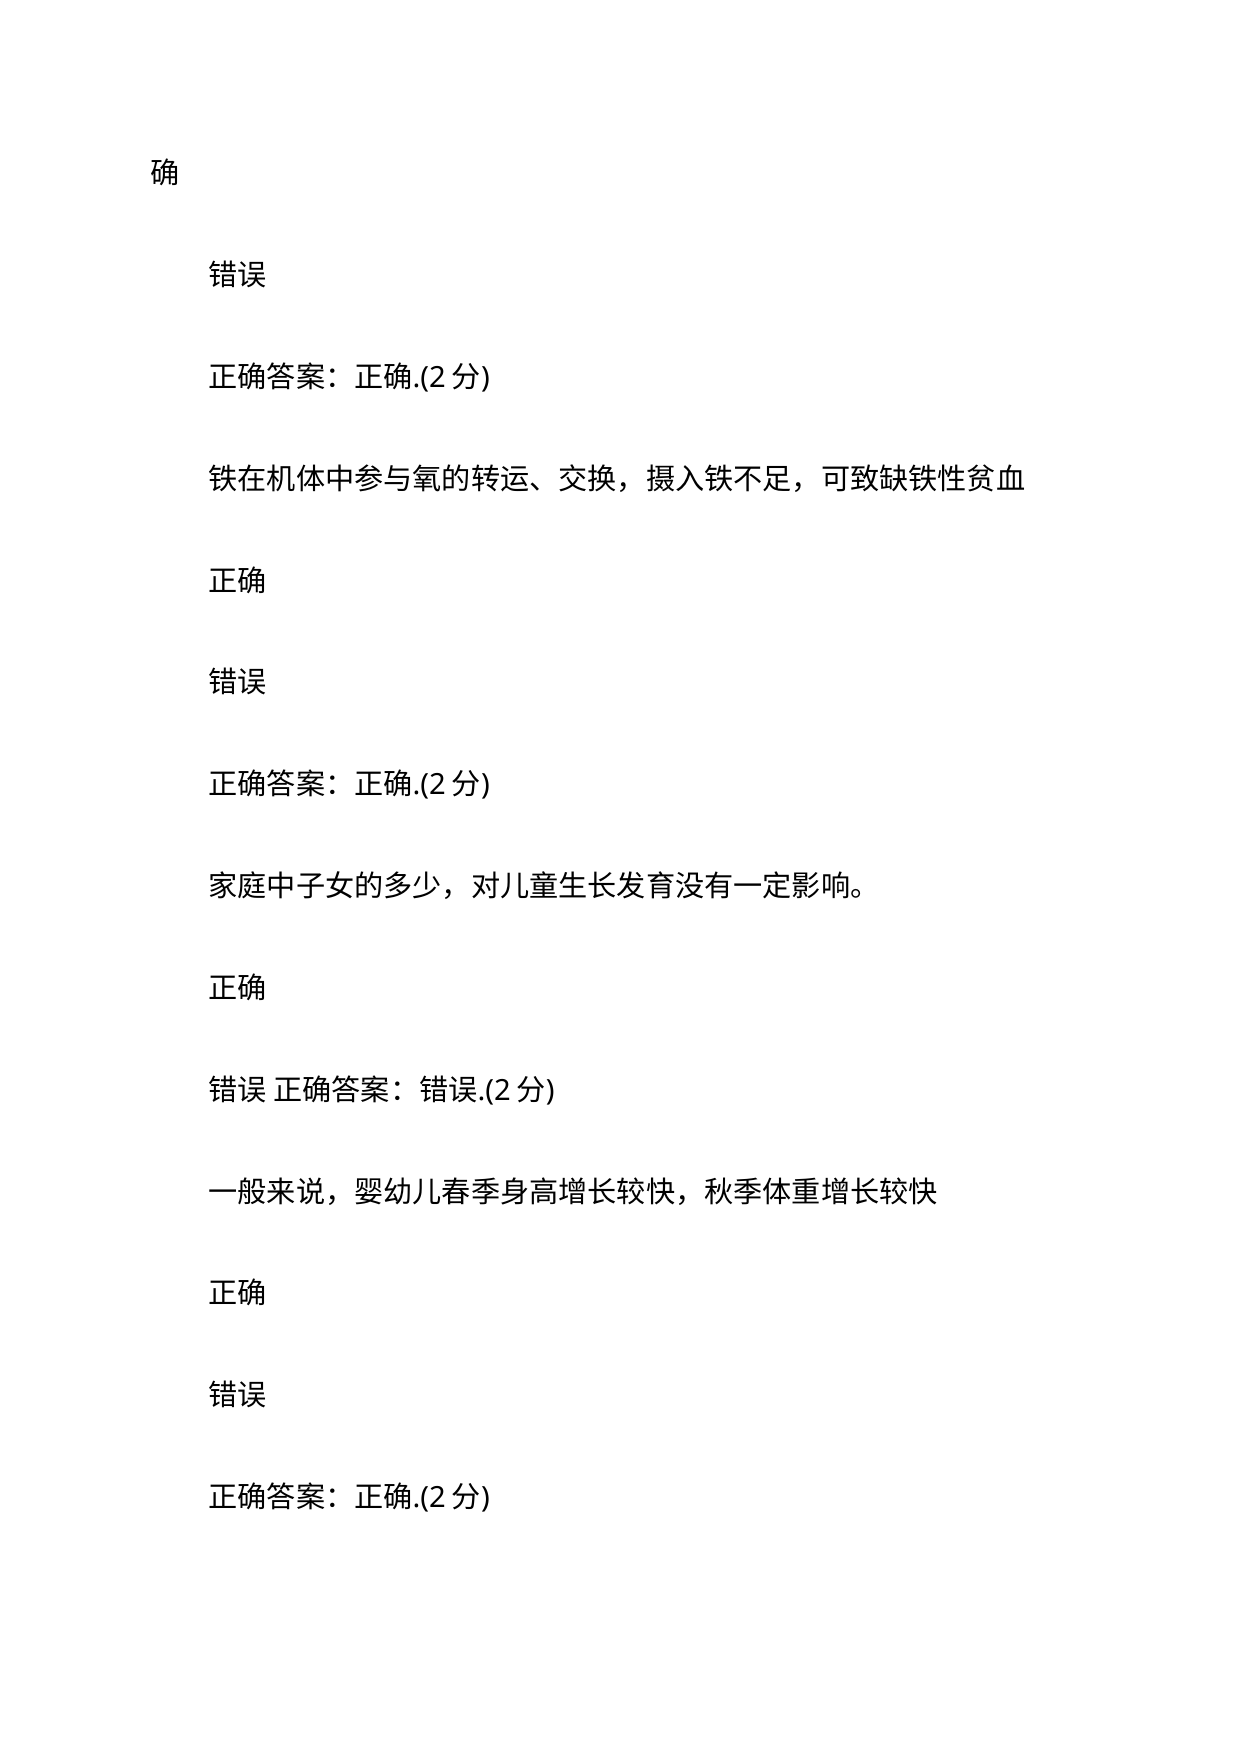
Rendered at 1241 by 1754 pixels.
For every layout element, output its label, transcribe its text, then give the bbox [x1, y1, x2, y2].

text 正确答案：正确.(2分) [150, 1474, 1090, 1516]
text 家庭中子女的多少，对儿童生长发育没有一定影响。 [150, 863, 1090, 905]
text 正确答案：正确.(2分) [150, 761, 1090, 803]
text 正确 [150, 557, 1090, 599]
text 错误 [150, 252, 1090, 294]
text 正确答案：正确.(2分) [150, 353, 1090, 396]
text 错误 [150, 659, 1090, 701]
text 正确 [150, 964, 1090, 1007]
text 铁在机体中参与氧的转运、交换，摄入铁不足，可致缺铁性贫血 [150, 456, 1090, 498]
text 错误 正确答案：错误.(2分) [150, 1066, 1090, 1109]
text 一般来说，婴幼儿春季身高增长较快，秋季体重增长较快 [150, 1168, 1090, 1211]
text 正确 [150, 1270, 1090, 1312]
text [150, 150, 1090, 192]
text 错误 [150, 1372, 1090, 1414]
